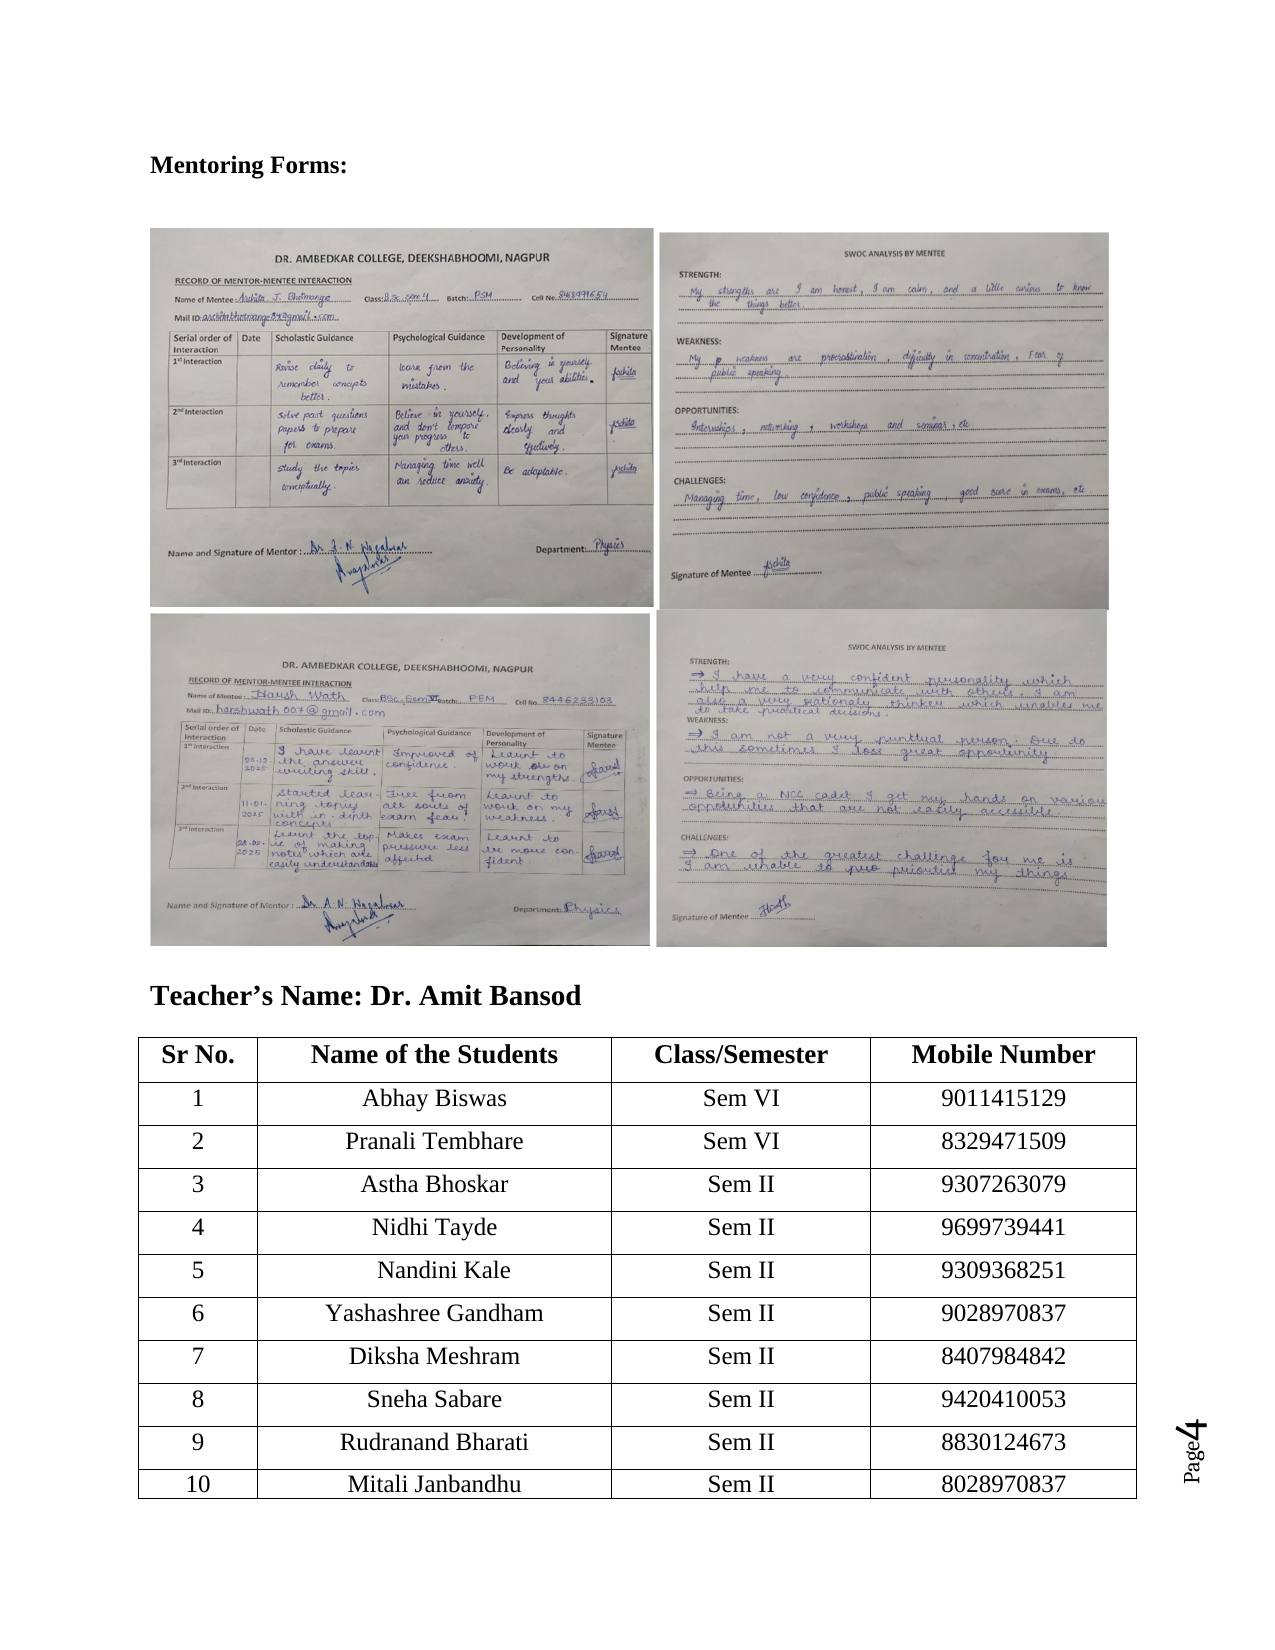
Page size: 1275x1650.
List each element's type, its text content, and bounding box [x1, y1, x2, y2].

table_cell 1 [139, 1083, 257, 1125]
table_cell Sem II [612, 1384, 870, 1426]
table_cell Sneha Sabare [258, 1384, 611, 1426]
table_header Class/Semester [612, 1038, 870, 1082]
table_cell 3 [139, 1169, 257, 1211]
text Mentoring Forms: [150, 150, 1125, 179]
table_cell 8329471509 [871, 1126, 1136, 1168]
table_header Sr No. [139, 1038, 257, 1082]
table_cell Sem II [612, 1169, 870, 1211]
table_cell Sem II [612, 1341, 870, 1383]
table_header Name of the Students [258, 1038, 611, 1082]
table_cell Yashashree Gandham [258, 1298, 611, 1340]
table_cell 8830124673 [871, 1427, 1136, 1468]
table_cell 8407984842 [871, 1341, 1136, 1383]
table_cell 4 [139, 1212, 257, 1254]
table_cell 9307263079 [871, 1169, 1136, 1211]
table_cell 9 [139, 1427, 257, 1468]
table_cell 6 [139, 1298, 257, 1340]
table_cell 9028970837 [871, 1298, 1136, 1340]
table_cell 9420410053 [871, 1384, 1136, 1426]
picture [657, 610, 1106, 947]
text Teacher’s Name: Dr. Amit Bansod [150, 711, 1125, 1011]
table_cell Sem VI [612, 1126, 870, 1168]
picture [151, 614, 649, 946]
table_cell 8028970837 [871, 1470, 1136, 1498]
table_cell Pranali Tembhare [258, 1126, 611, 1168]
table_cell 7 [139, 1341, 257, 1383]
table_cell Sem II [612, 1212, 870, 1254]
table_cell 9011415129 [871, 1083, 1136, 1125]
table_cell Sem II [612, 1427, 870, 1468]
table_cell Abhay Biswas [258, 1083, 611, 1125]
table_cell Sem VI [612, 1083, 870, 1125]
table_cell Rudranand Bharati [258, 1427, 611, 1468]
table_cell Nidhi Tayde [258, 1212, 611, 1254]
table_cell 5 [139, 1255, 257, 1297]
table_cell Nandini Kale [258, 1255, 611, 1297]
picture [150, 228, 654, 607]
table_cell Sem II [612, 1255, 870, 1297]
table_cell Sem II [612, 1470, 870, 1498]
table_cell 8 [139, 1384, 257, 1426]
table_cell 10 [139, 1470, 257, 1498]
table_cell 2 [139, 1126, 257, 1168]
table_cell 9309368251 [871, 1255, 1136, 1297]
table_header Mobile Number [871, 1038, 1136, 1082]
table_cell 9699739441 [871, 1212, 1136, 1254]
table_cell Mitali Janbandhu [258, 1470, 611, 1498]
table_cell Sem II [612, 1298, 870, 1340]
picture [660, 233, 1108, 610]
table_cell Diksha Meshram [258, 1341, 611, 1383]
table_cell Astha Bhoskar [258, 1169, 611, 1211]
